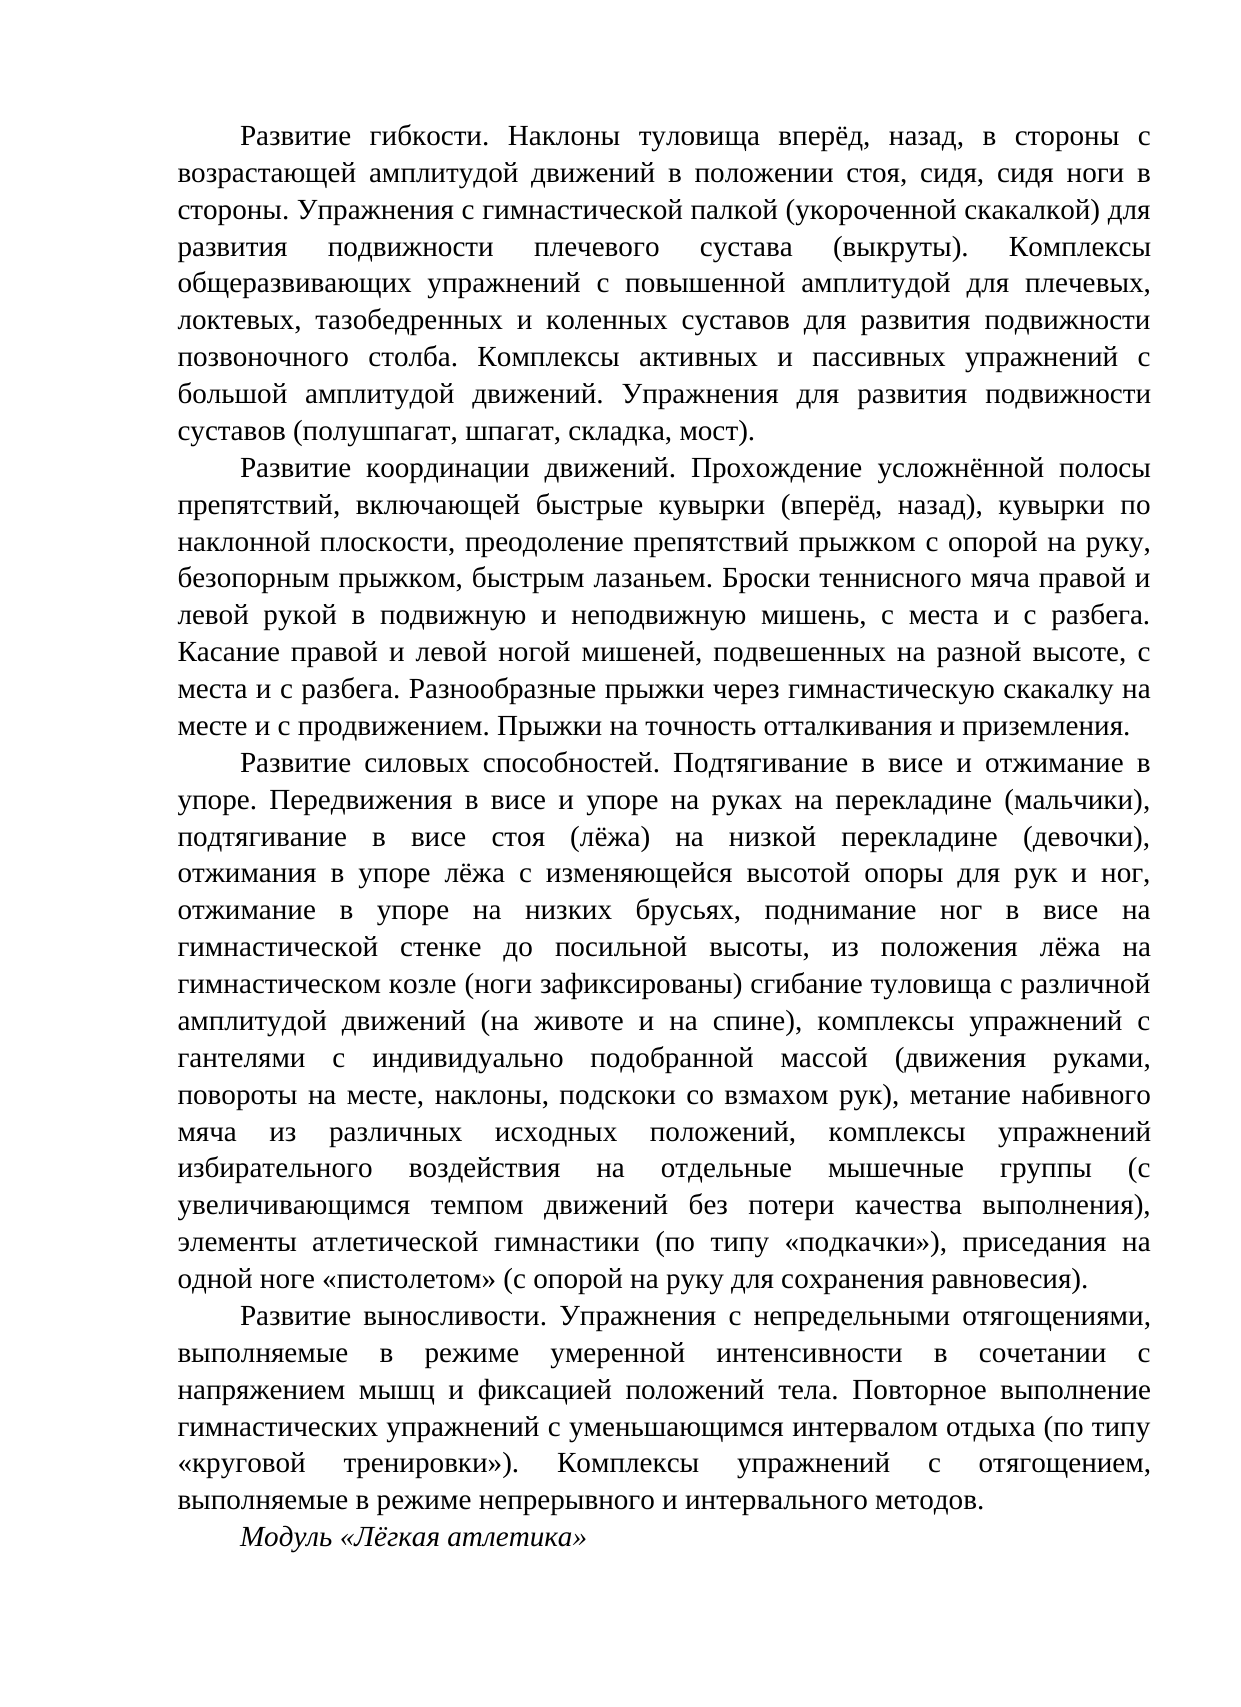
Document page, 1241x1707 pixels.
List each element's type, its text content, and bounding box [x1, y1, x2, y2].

text Развитие координации движений. Прохождение усложнённой полосы препятствий, включающей быстрые кувырки (вперёд, назад), кувырки по наклонной плоскости, преодоление препятствий прыжком с опорой на руку, безопорным прыжком, быстрым лазаньем. Броски теннисного мяча правой и левой рукой в подвижную и неподвижную мишень, с места и с разбега. Касание правой и левой ногой мишеней, подвешенных на разной высоте, с места и с разбега. Разнообразные прыжки через гимнастическую скакалку на месте и с продвижением. Прыжки на точность отталкивания и приземления. [177, 450, 1152, 742]
text Развитие гибкости. Наклоны туловища вперёд, назад, в стороны с возрастающей амплитудой движений в положении стоя, сидя, сидя ноги в стороны. Упражнения с гимнастической палкой (укороченной скакалкой) для развития подвижности плечевого сустава (выкруты). Комплексы общеразвивающих упражнений с повышенной амплитудой для плечевых, локтевых, тазобедренных и коленных суставов для развития подвижности позвоночного столба. Комплексы активных и пассивных упражнений с большой амплитудой движений. Упражнения для развития подвижности суставов (полушпагат, шпагат, складка, мост). [177, 118, 1152, 447]
text Модуль «Лёгкая атлетика» [177, 1519, 1152, 1553]
text Развитие силовых способностей. Подтягивание в висе и отжимание в упоре. Передвижения в висе и упоре на руках на перекладине (мальчики), подтягивание в висе стоя (лёжа) на низкой перекладине (девочки), отжимания в упоре лёжа с изменяющейся высотой опоры для рук и ног, отжимание в упоре на низких брусьях, поднимание ног в висе на гимнастической стенке до посильной высоты, из положения лёжа на гимнастическом козле (ноги зафиксированы) сгибание туловища с различной амплитудой движений (на животе и на спине), комплексы упражнений с гантелями с индивидуально подобранной массой (движения руками, повороты на месте, наклоны, подскоки со взмахом рук), метание набивного мяча из различных исходных положений, комплексы упражнений избирательного воздействия на отдельные мышечные группы (с увеличивающимся темпом движений без потери качества выполнения), элементы атлетической гимнастики (по типу «подкачки»), приседания на одной ноге «пистолетом» (с опорой на руку для сохранения равновесия). [177, 745, 1152, 1295]
text Развитие выносливости. Упражнения с непредельными отягощениями, выполняемые в режиме умеренной интенсивности в сочетании с напряжением мышц и фиксацией положений тела. Повторное выполнение гимнастических упражнений с уменьшающимся интервалом отдыха (по типу «круговой тренировки»). Комплексы упражнений с отягощением, выполняемые в режиме непрерывного и интервального методов. [177, 1298, 1152, 1516]
